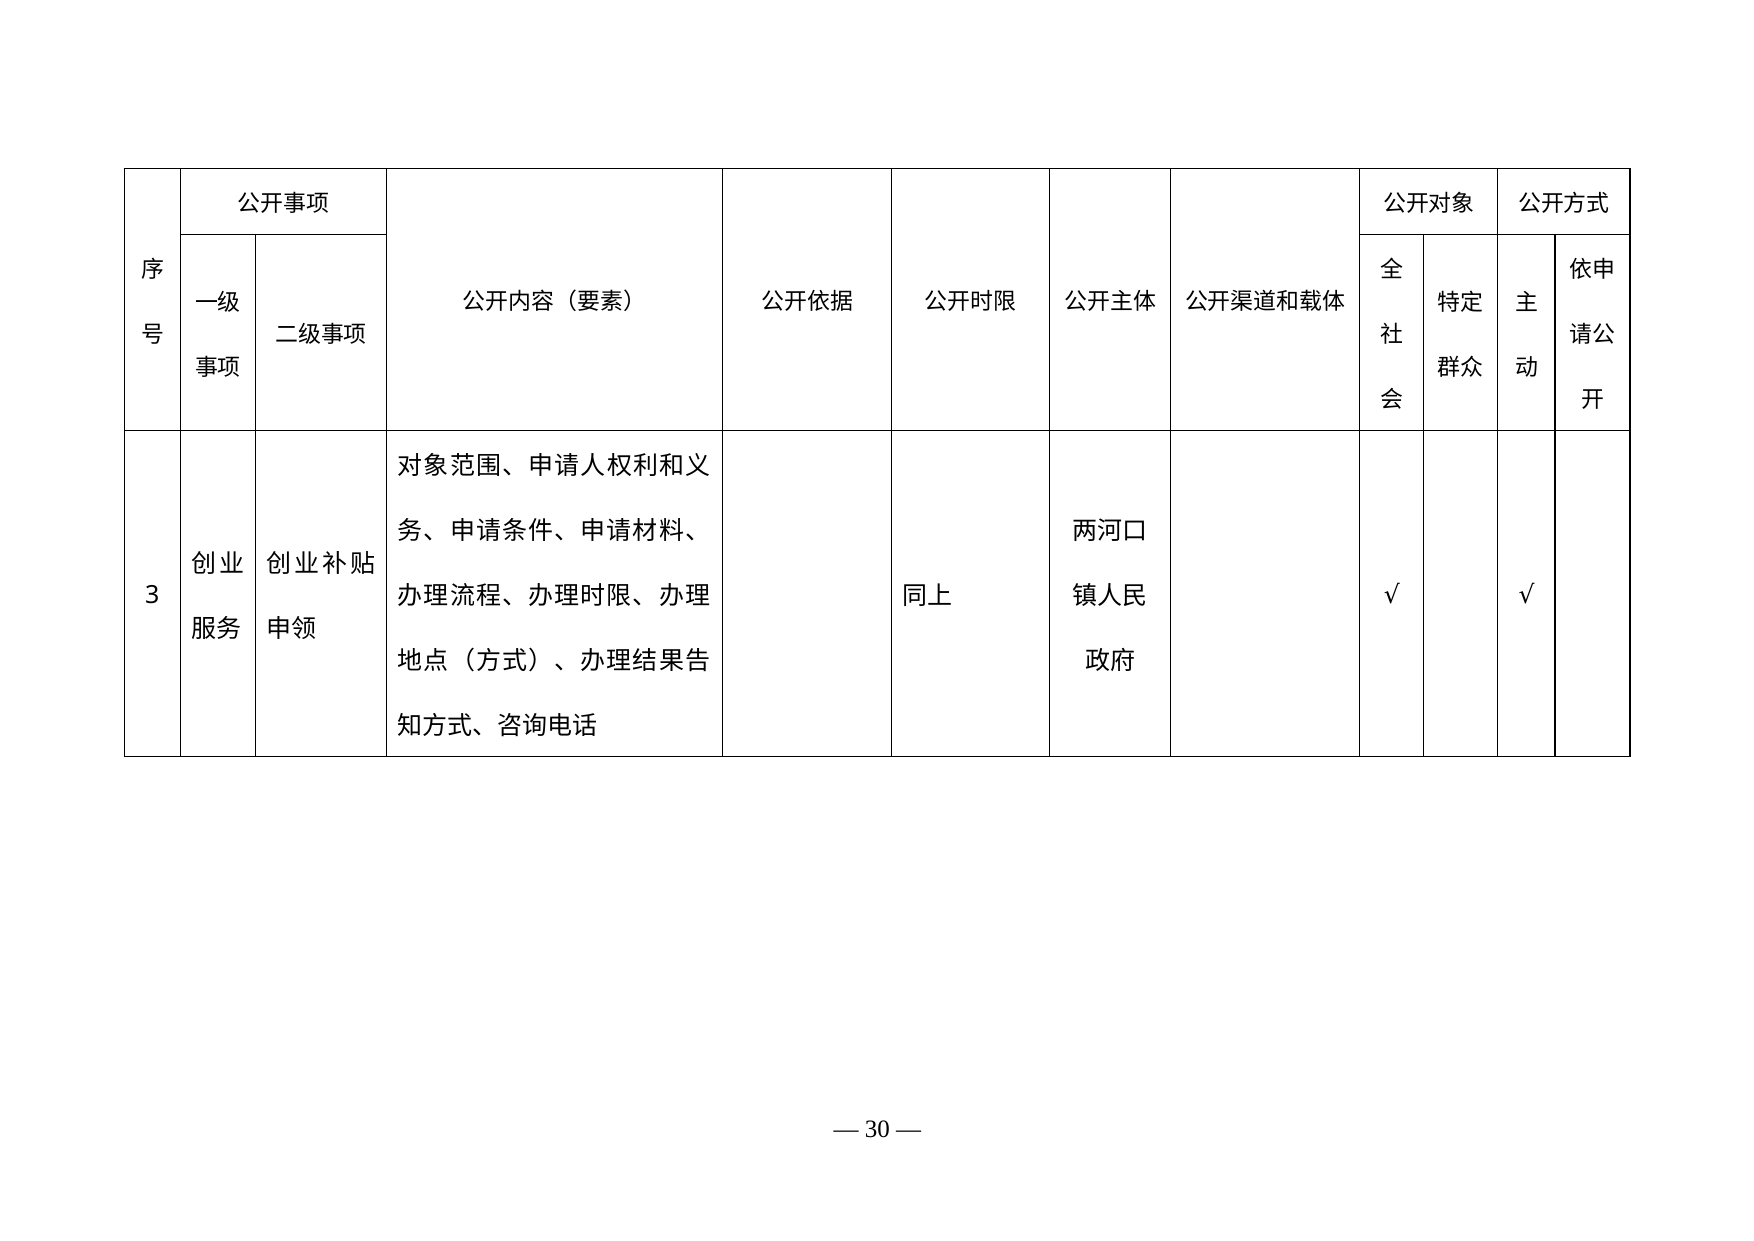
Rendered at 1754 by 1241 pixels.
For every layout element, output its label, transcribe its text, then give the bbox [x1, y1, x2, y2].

table_cell 主动 [1498, 235, 1554, 430]
table_cell 对象范围、申请人权利和义务、申请条件、申请材料、办理流程、办理时限、办理地点（方式）、办理结果告知方式、咨询电话 [387, 431, 722, 756]
table_cell 特定群众 [1424, 235, 1497, 430]
table_cell 一级事项 [181, 235, 255, 430]
table_cell 同上 [892, 431, 1049, 756]
table_header 公开依据 [723, 169, 891, 430]
table_cell 创业服务 [181, 431, 255, 756]
table_header 序号 [125, 169, 180, 430]
table_cell √ [1498, 431, 1554, 756]
table_header 公开方式 [1498, 169, 1629, 234]
table_header 公开事项 [181, 169, 386, 234]
table_cell [1556, 431, 1629, 756]
table_header 公开时限 [892, 169, 1049, 430]
table_cell 依申请公开 [1556, 235, 1629, 430]
table_header 公开对象 [1360, 169, 1497, 234]
table_cell √ [1360, 431, 1423, 756]
table_cell 两河口镇人民政府 [1050, 431, 1170, 756]
table_cell [1424, 431, 1497, 756]
table_cell 创业补贴申领 [256, 431, 386, 756]
table_cell 二级事项 [256, 235, 386, 430]
table_header 公开渠道和载体 [1171, 169, 1359, 430]
table_cell 3 [125, 431, 180, 756]
table_header 公开内容（要素） [387, 169, 722, 430]
table_cell 全社会 [1360, 235, 1423, 430]
table_header 公开主体 [1050, 169, 1170, 430]
